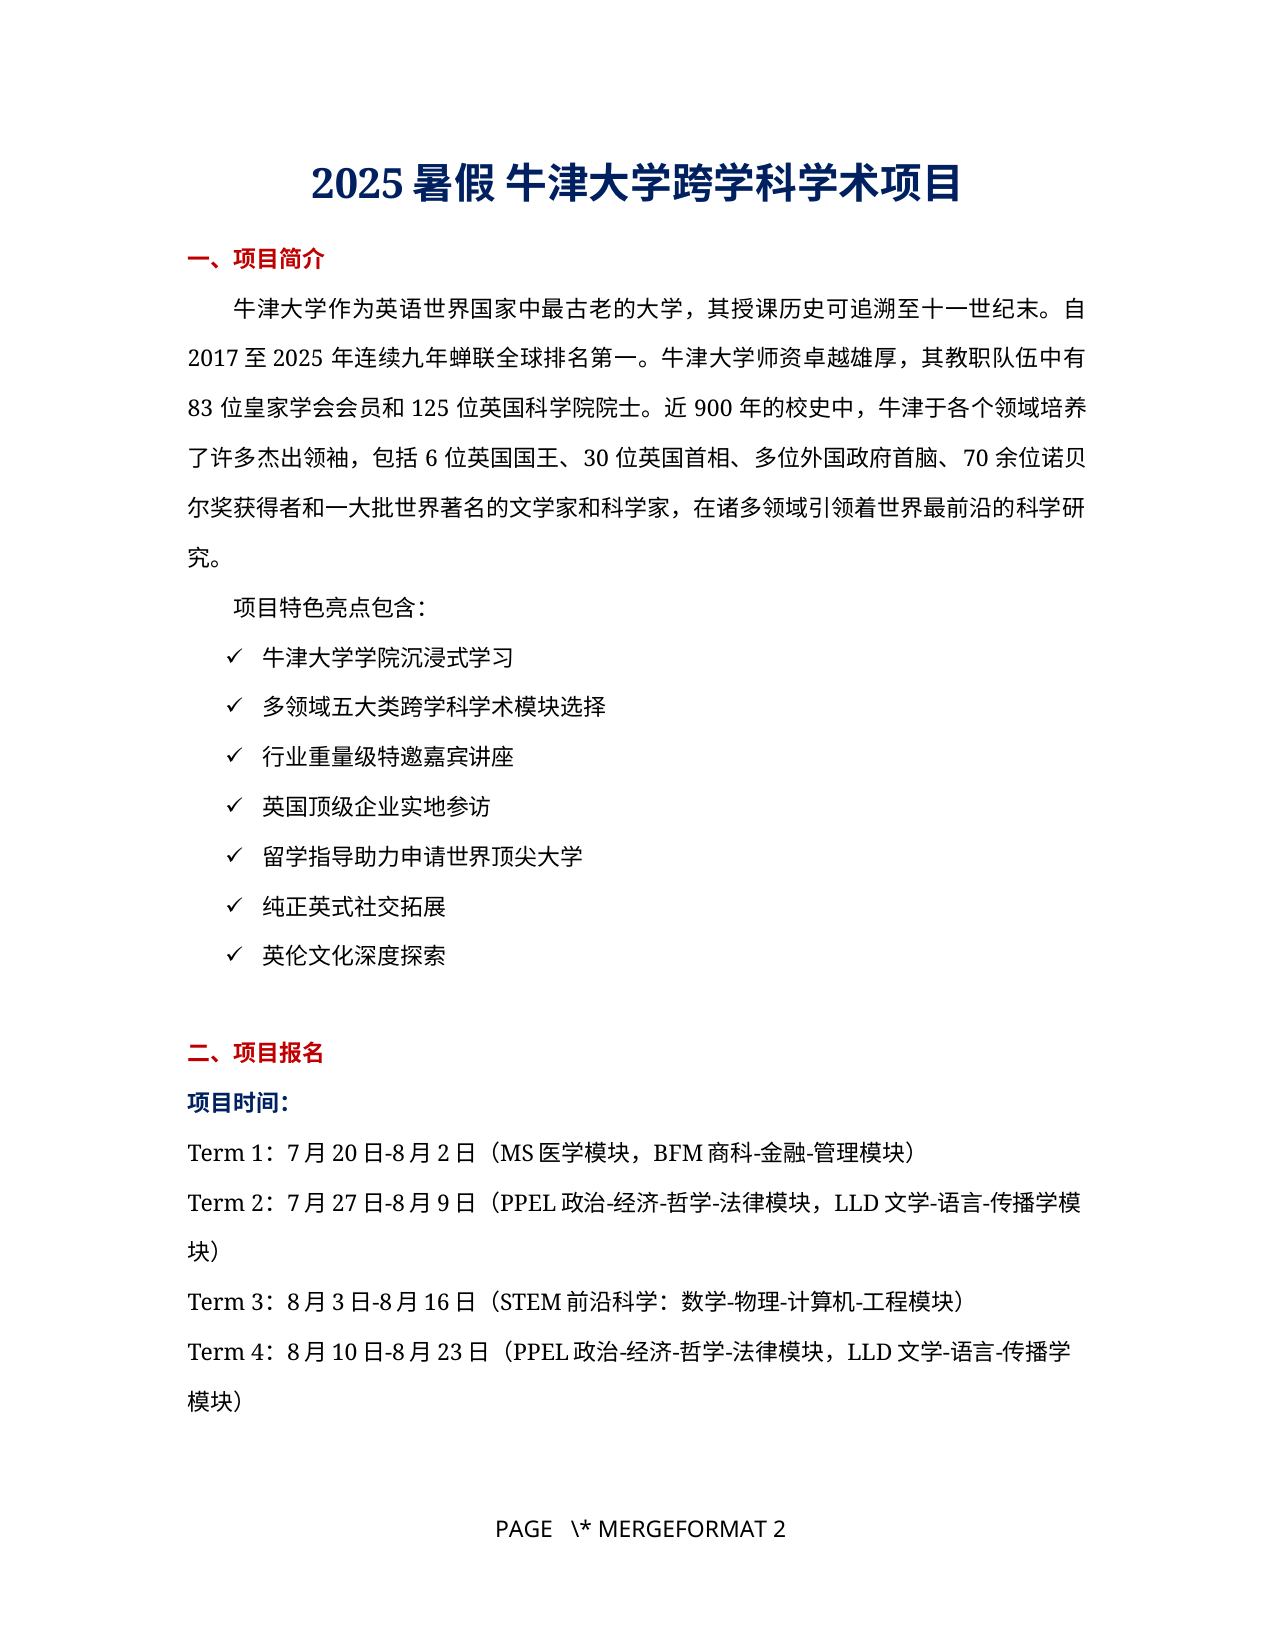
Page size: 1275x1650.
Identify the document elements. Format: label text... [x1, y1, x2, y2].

text Term 4：8月10日-8月23日（PPEL政治-经济-哲学-法律模块，LLD文学-语言-传播学模块） [187, 1334, 1087, 1417]
list 行业重量级特邀嘉宾讲座 [225, 739, 1087, 772]
text 二、项目报名 [187, 1035, 1087, 1068]
text 2025暑假 牛津大学跨学科学术项目 [187, 150, 1087, 211]
list 英国顶级企业实地参访 [225, 789, 1087, 822]
text Term 2：7月27日-8月9日（PPEL政治-经济-哲学-法律模块，LLD文学-语言-传播学模块） [187, 1184, 1087, 1267]
list 纯正英式社交拓展 [225, 888, 1087, 922]
list 英伦文化深度探索 [225, 938, 1087, 971]
list 留学指导助力申请世界顶尖大学 [225, 838, 1087, 872]
text 牛津大学作为英语世界国家中最古老的大学，其授课历史可追溯至十一世纪末。自2017至2025 年连续九年蝉联全球排名第一。牛津大学师资卓越雄厚，其教职队伍中有 83 位皇家学会会员和 125 位英国科学院院士。近 900 年的校史中，牛津于各个领域培养了许多杰出领袖，包括 6 位英国国王、30 位英国首相、多位外国政府首脑、70 余位诺贝尔奖获得者和一大批世界著名的文学家和科学家，在诸多领域引领着世界最前沿的科学研究。 [187, 291, 1087, 573]
text 一、项目简介 [187, 241, 1087, 274]
text 项目特色亮点包含： [187, 589, 1087, 623]
text 项目时间： [187, 1084, 1087, 1118]
list 多领域五大类跨学科学术模块选择 [225, 689, 1087, 722]
list 牛津大学学院沉浸式学习 [225, 639, 1087, 673]
text Term 1：7月20日-8月2日（MS医学模块，BFM商科-金融-管理模块） [187, 1134, 1087, 1168]
text Term 3：8月3日-8月16日（STEM前沿科学：数学-物理-计算机-工程模块） [187, 1284, 1087, 1317]
